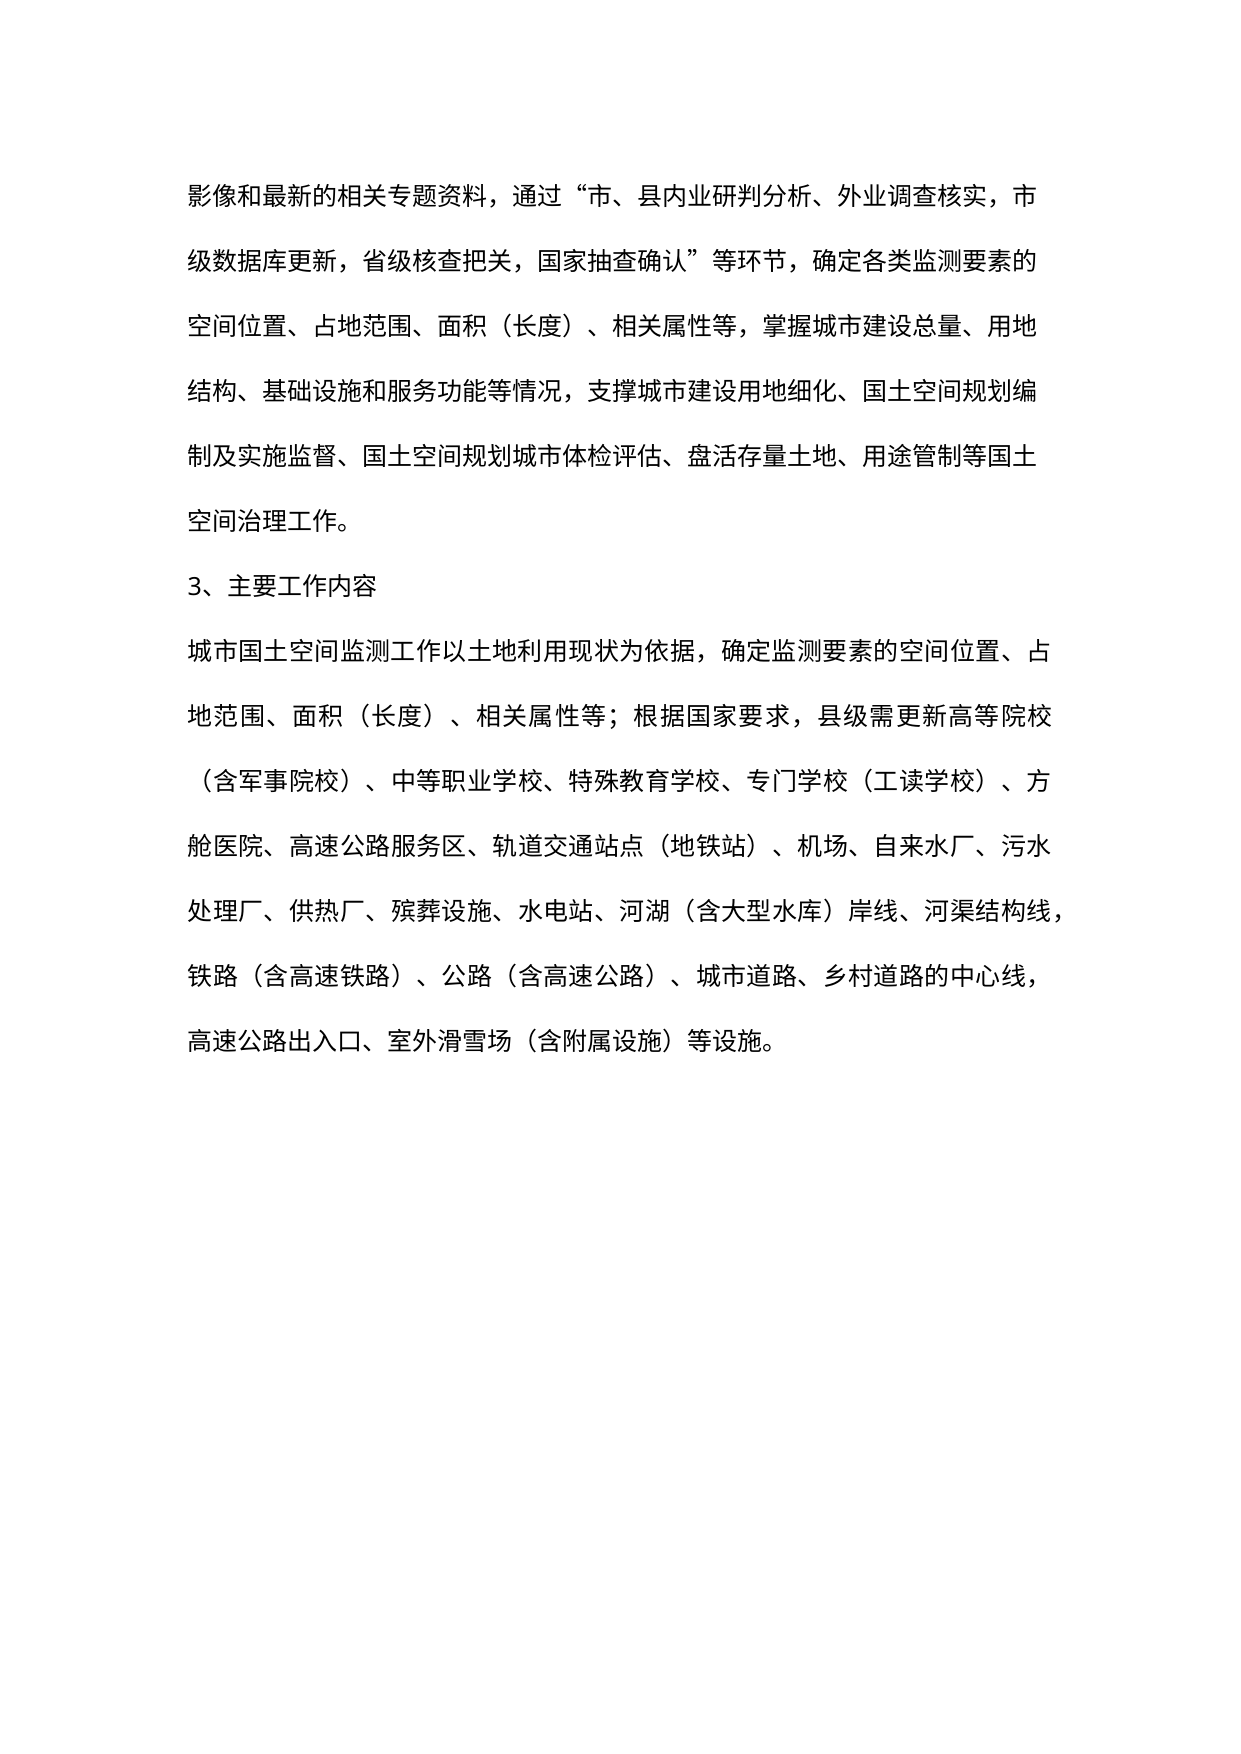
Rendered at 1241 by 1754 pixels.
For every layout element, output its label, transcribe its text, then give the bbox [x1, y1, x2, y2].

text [187, 162, 1053, 552]
text 3、主要工作内容 [187, 552, 1053, 617]
text 城市国土空间监测工作以土地利用现状为依据，确定监测要素的空间位置、占地范围、面积（长度）、相关属性等；根据国家要求，县级需更新高等院校（含军事院校）、中等职业学校、特殊教育学校、专门学校（工读学校）、方舱医院、高速公路服务区、轨道交通站点（地铁站）、机场、自来水厂、污水处理厂、供热厂、殡葬设施、水电站、河湖（含大型水库）岸线、河渠结构线，铁路（含高速铁路）、公路（含高速公路）、城市道路、乡村道路的中心线，高速公路出入口、室外滑雪场（含附属设施）等设施。 [187, 617, 1053, 1072]
